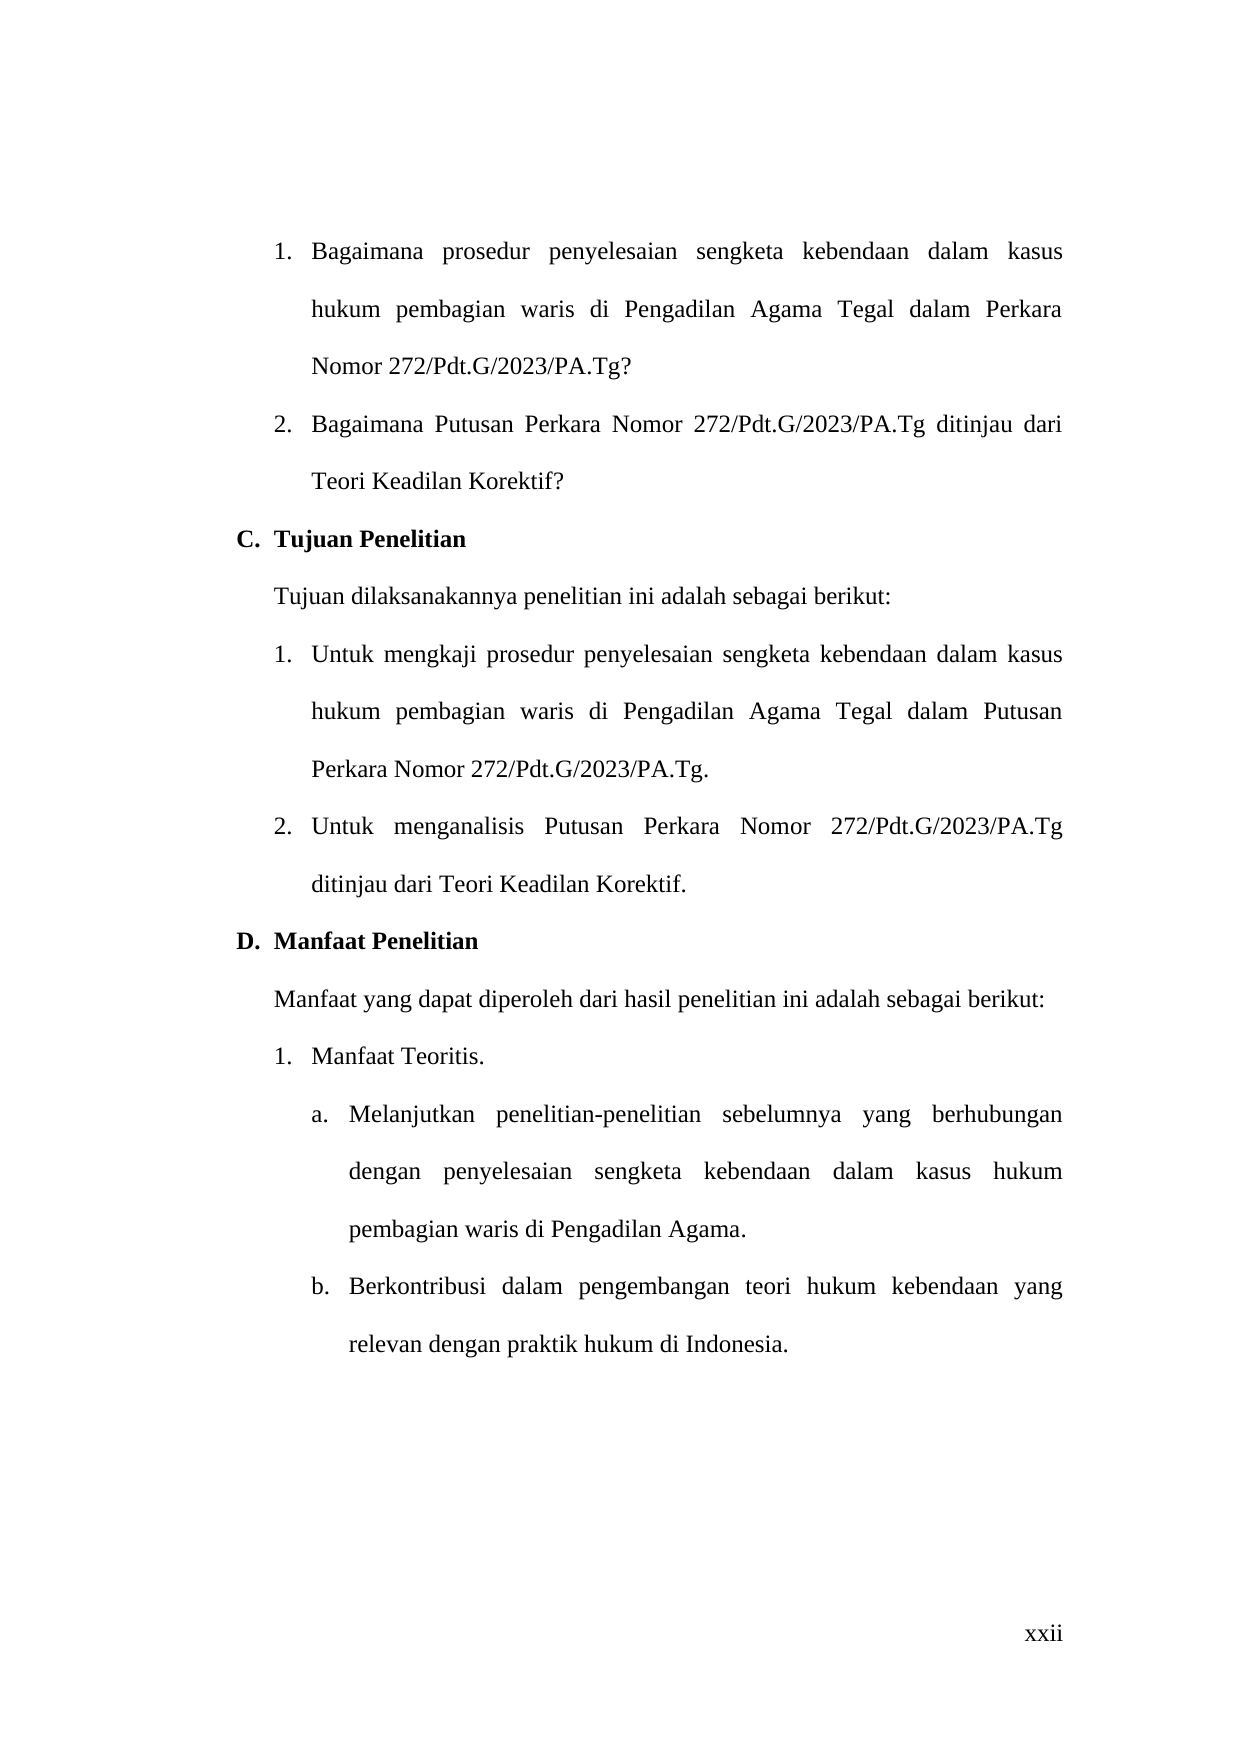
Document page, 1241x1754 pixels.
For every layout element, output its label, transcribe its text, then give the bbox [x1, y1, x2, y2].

list Bagaimana prosedur penyelesaian sengketa kebendaan dalam kasus hukum pembagian waris di Pengadilan Agama Tegal dalam Perkara Nomor 272/Pdt.G/2023/PA.Tg? [274, 236, 1063, 380]
list Manfaat Teoritis. [274, 1041, 1063, 1070]
list Tujuan Penelitian [236, 524, 1063, 552]
list Untuk mengkaji prosedur penyelesaian sengketa kebendaan dalam kasus hukum pembagian waris di Pengadilan Agama Tegal dalam Putusan Perkara Nomor 272/Pdt.G/2023/PA.Tg. [274, 639, 1063, 782]
list Berkontribusi dalam pengembangan teori hukum kebendaan yang relevan dengan praktik hukum di Indonesia. [311, 1271, 1063, 1357]
list Manfaat yang dapat diperoleh dari hasil penelitian ini adalah sebagai berikut: [274, 984, 1063, 1012]
list Bagaimana Putusan Perkara Nomor 272/Pdt.G/2023/PA.Tg ditinjau dari Teori Keadilan Korektif? [274, 409, 1063, 495]
list Untuk menganalisis Putusan Perkara Nomor 272/Pdt.G/2023/PA.Tg ditinjau dari Teori Keadilan Korektif. [274, 811, 1063, 897]
list Tujuan dilaksanakannya penelitian ini adalah sebagai berikut: [274, 581, 1063, 610]
list Manfaat Penelitian [236, 926, 1063, 955]
list Melanjutkan penelitian-penelitian sebelumnya yang berhubungan dengan penyelesaian sengketa kebendaan dalam kasus hukum pembagian waris di Pengadilan Agama. [311, 1099, 1063, 1242]
